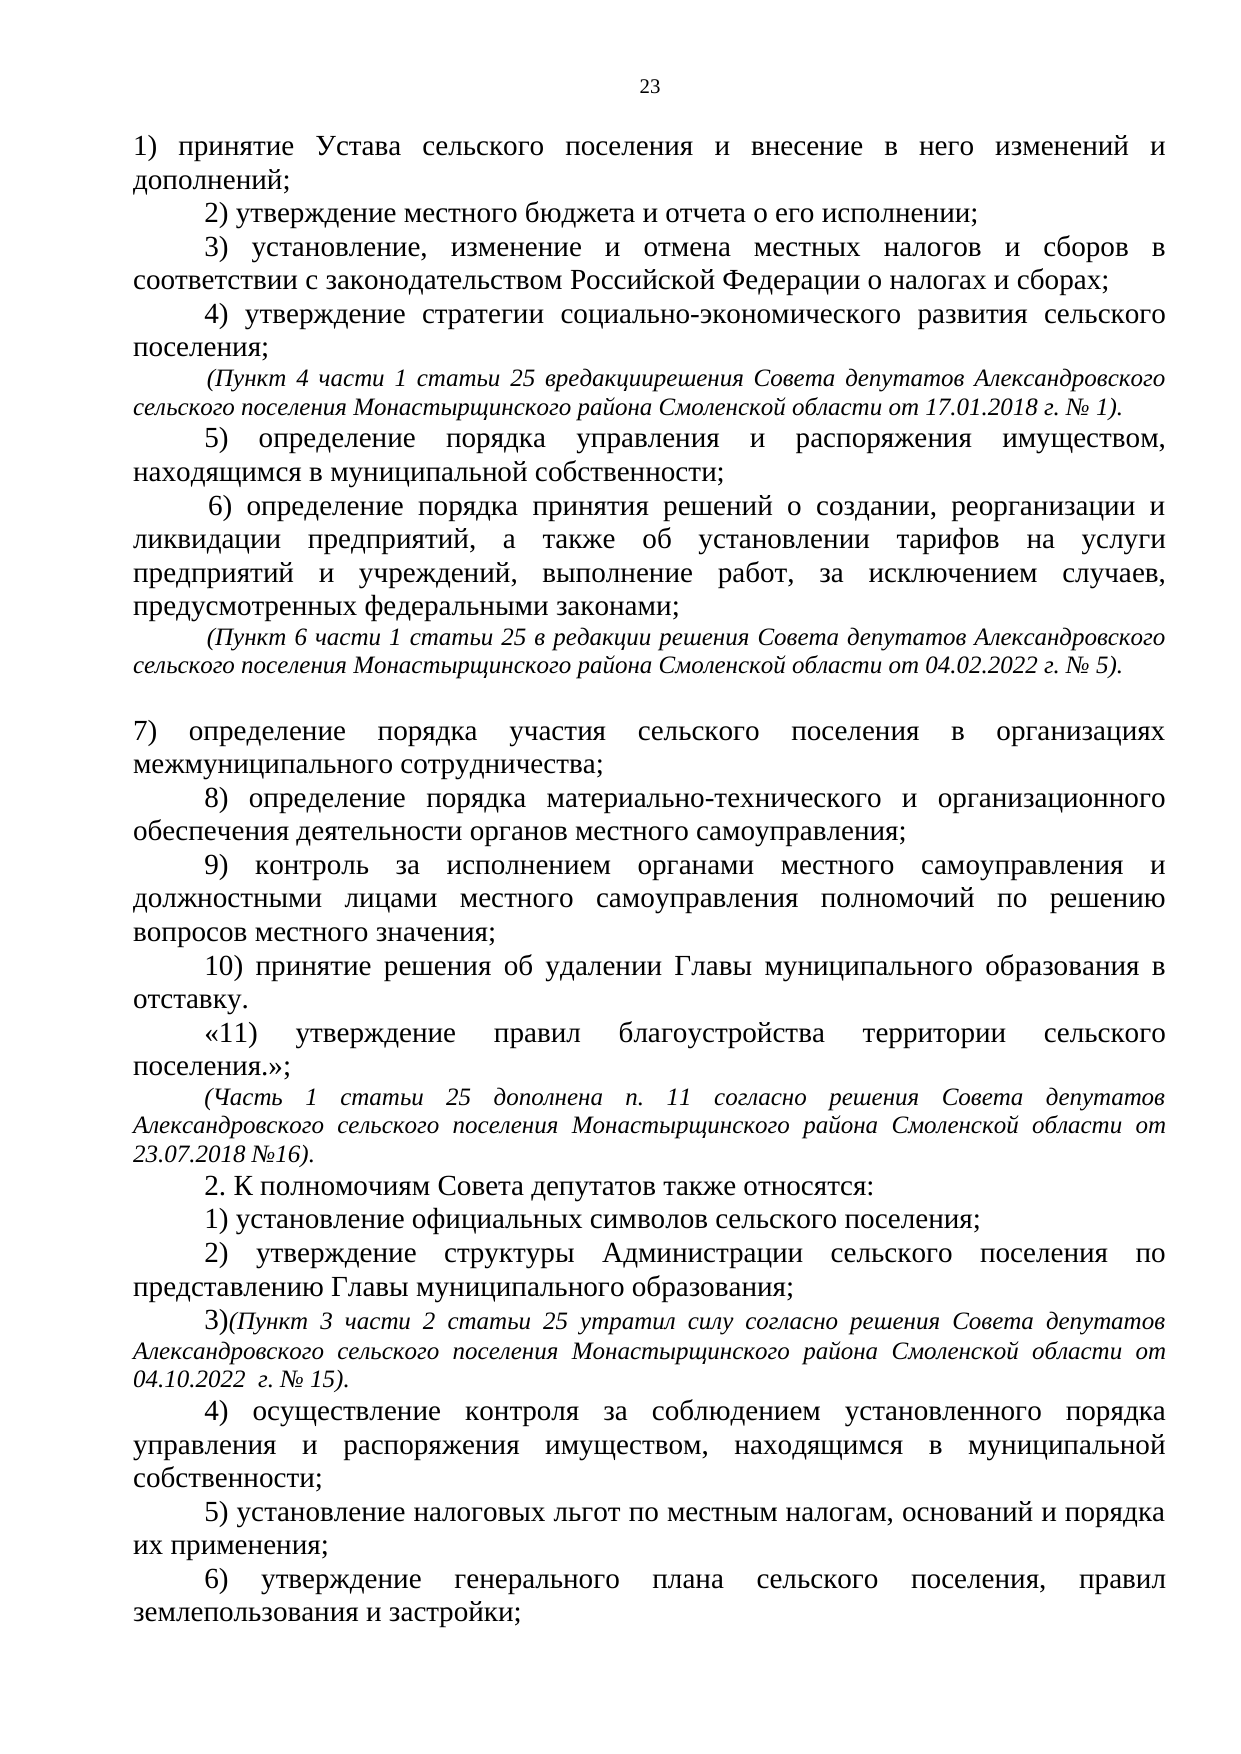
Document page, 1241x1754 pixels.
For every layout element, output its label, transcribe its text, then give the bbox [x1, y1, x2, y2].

text 2. К полномочиям Совета депутатов также относятся: [133, 1168, 1167, 1202]
text 2) утверждение структуры Администрации сельского поселения по представлению Главы муниципального образования; [133, 1235, 1167, 1302]
text 3) установление, изменение и отмена местных налогов и сборов в соответствии с законодательством Российской Федерации о налогах и сборах; [133, 229, 1167, 296]
text 6) определение порядка принятия решений о создании, реорганизации и ликвидации предприятий, а также об установлении тарифов на услуги предприятий и учреждений, выполнение работ, за исключением случаев, предусмотренных федеральными законами; [133, 488, 1167, 622]
text 1) установление официальных символов сельского поселения; [133, 1202, 1167, 1235]
text «11) утверждение правил благоустройства территории сельского поселения.»; [133, 1015, 1167, 1082]
text (Пункт 4 части 1 статьи 25 вредакциирешения Совета депутатов Александровского сельского поселения Монастырщинского района Смоленской области от 17.01.2018 г. № 1). [133, 363, 1167, 421]
text 4) утверждение стратегии социально-экономического развития сельского поселения; [133, 296, 1167, 363]
text 6) утверждение генерального плана сельского поселения, правил землепользования и застройки; [133, 1561, 1167, 1628]
text 4) осуществление контроля за соблюдением установленного порядка управления и распоряжения имуществом, находящимся в муниципальной собственности; [133, 1393, 1167, 1494]
text 10) принятие решения об удалении Главы муниципального образования в отставку. [133, 948, 1167, 1015]
text 3)(Пункт 3 части 2 статьи 25 утратил силу согласно решения Совета депутатов Александровского сельского поселения Монастырщинского района Смоленской области от 04.10.2022 г. № 15). [133, 1302, 1167, 1393]
text 5) установление налоговых льгот по местным налогам, оснований и порядка их применения; [133, 1494, 1167, 1561]
text 7) определение порядка участия сельского поселения в организациях межмуниципального сотрудничества; [133, 713, 1167, 780]
text 5) определение порядка управления и распоряжения имуществом, находящимся в муниципальной собственности; [133, 421, 1167, 488]
text 1) принятие Устава сельского поселения и внесение в него изменений и дополнений; [133, 128, 1167, 195]
text 8) определение порядка материально-технического и организационного обеспечения деятельности органов местного самоуправления; [133, 780, 1167, 847]
text (Пункт 6 части 1 статьи 25 в редакции решения Совета депутатов Александровского сельского поселения Монастырщинского района Смоленской области от 04.02.2022 г. № 5). [133, 622, 1167, 679]
text (Часть 1 статьи 25 дополнена п. 11 согласно решения Совета депутатов Александровского сельского поселения Монастырщинского района Смоленской области от 23.07.2018 №16). [133, 1082, 1167, 1168]
text 9) контроль за исполнением органами местного самоуправления и должностными лицами местного самоуправления полномочий по решению вопросов местного значения; [133, 847, 1167, 948]
text 2) утверждение местного бюджета и отчета о его исполнении; [133, 195, 1167, 229]
